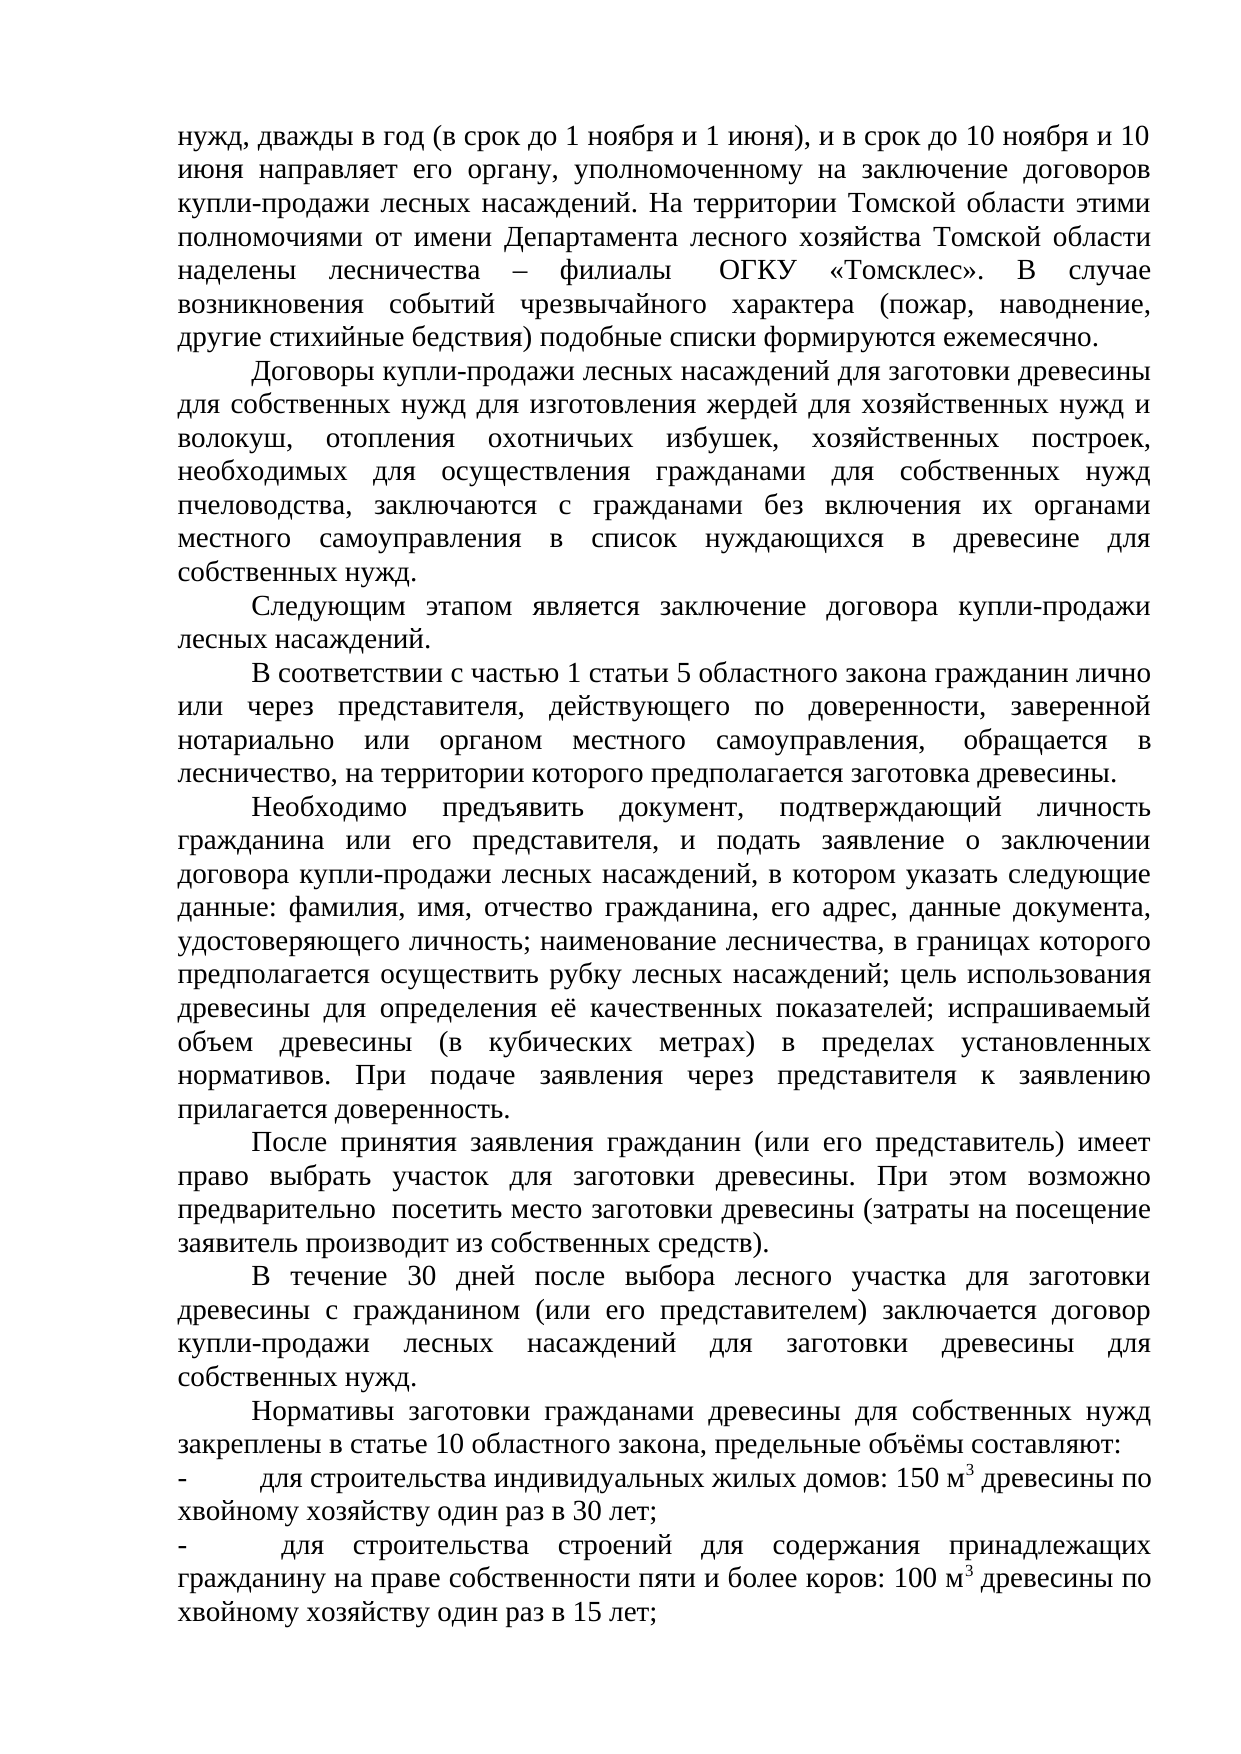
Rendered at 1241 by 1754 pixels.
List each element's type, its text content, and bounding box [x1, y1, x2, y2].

text - для строительства строений для содержания принадлежащих гражданину на праве собственности пяти и более коров: 100 м3 древесины по хвойному хозяйству один раз в 15 лет; [177, 1527, 1152, 1627]
text В течение 30 дней после выбора лесного участка для заготовки древесины с гражданином (или его представителем) заключается договор купли-продажи лесных насаждений для заготовки древесины для собственных нужд. [177, 1258, 1152, 1393]
text Необходимо предъявить документ, подтверждающий личность гражданина или его представителя, и подать заявление о заключении договора купли-продажи лесных насаждений, в котором указать следующие данные: фамилия, имя, отчество гражданина, его адрес, данные документа, удостоверяющего личность; наименование лесничества, в границах которого предполагается осуществить рубку лесных насаждений; цель использования древесины для определения её качественных показателей; испрашиваемый объем древесины (в кубических метрах) в пределах установленных нормативов. При подаче заявления через представителя к заявлению прилагается доверенность. [177, 789, 1152, 1124]
text В соответствии с частью 1 статьи 5 областного закона гражданин лично или через представителя, действующего по доверенности, заверенной нотариально или органом местного самоуправления, обращается в лесничество, на территории которого предполагается заготовка древесины. [177, 655, 1152, 789]
text После принятия заявления гражданин (или его представитель) имеет право выбрать участок для заготовки древесины. При этом возможно предварительно посетить место заготовки древесины (затраты на посещение заявитель производит из собственных средств). [177, 1124, 1152, 1258]
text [177, 118, 1152, 353]
text Следующим этапом является заключение договора купли-продажи лесных насаждений. [177, 588, 1152, 655]
text Договоры купли-продажи лесных насаждений для заготовки древесины для собственных нужд для изготовления жердей для хозяйственных нужд и волокуш, отопления охотничьих избушек, хозяйственных построек, необходимых для осуществления гражданами для собственных нужд пчеловодства, заключаются с гражданами без включения их органами местного самоуправления в список нуждающихся в древесине для собственных нужд. [177, 353, 1152, 588]
text - для строительства индивидуальных жилых домов: 150 м3 древесины по хвойному хозяйству один раз в 30 лет; [177, 1460, 1152, 1527]
text Нормативы заготовки гражданами древесины для собственных нужд закреплены в статье 10 областного закона, предельные объёмы составляют: [177, 1393, 1152, 1460]
